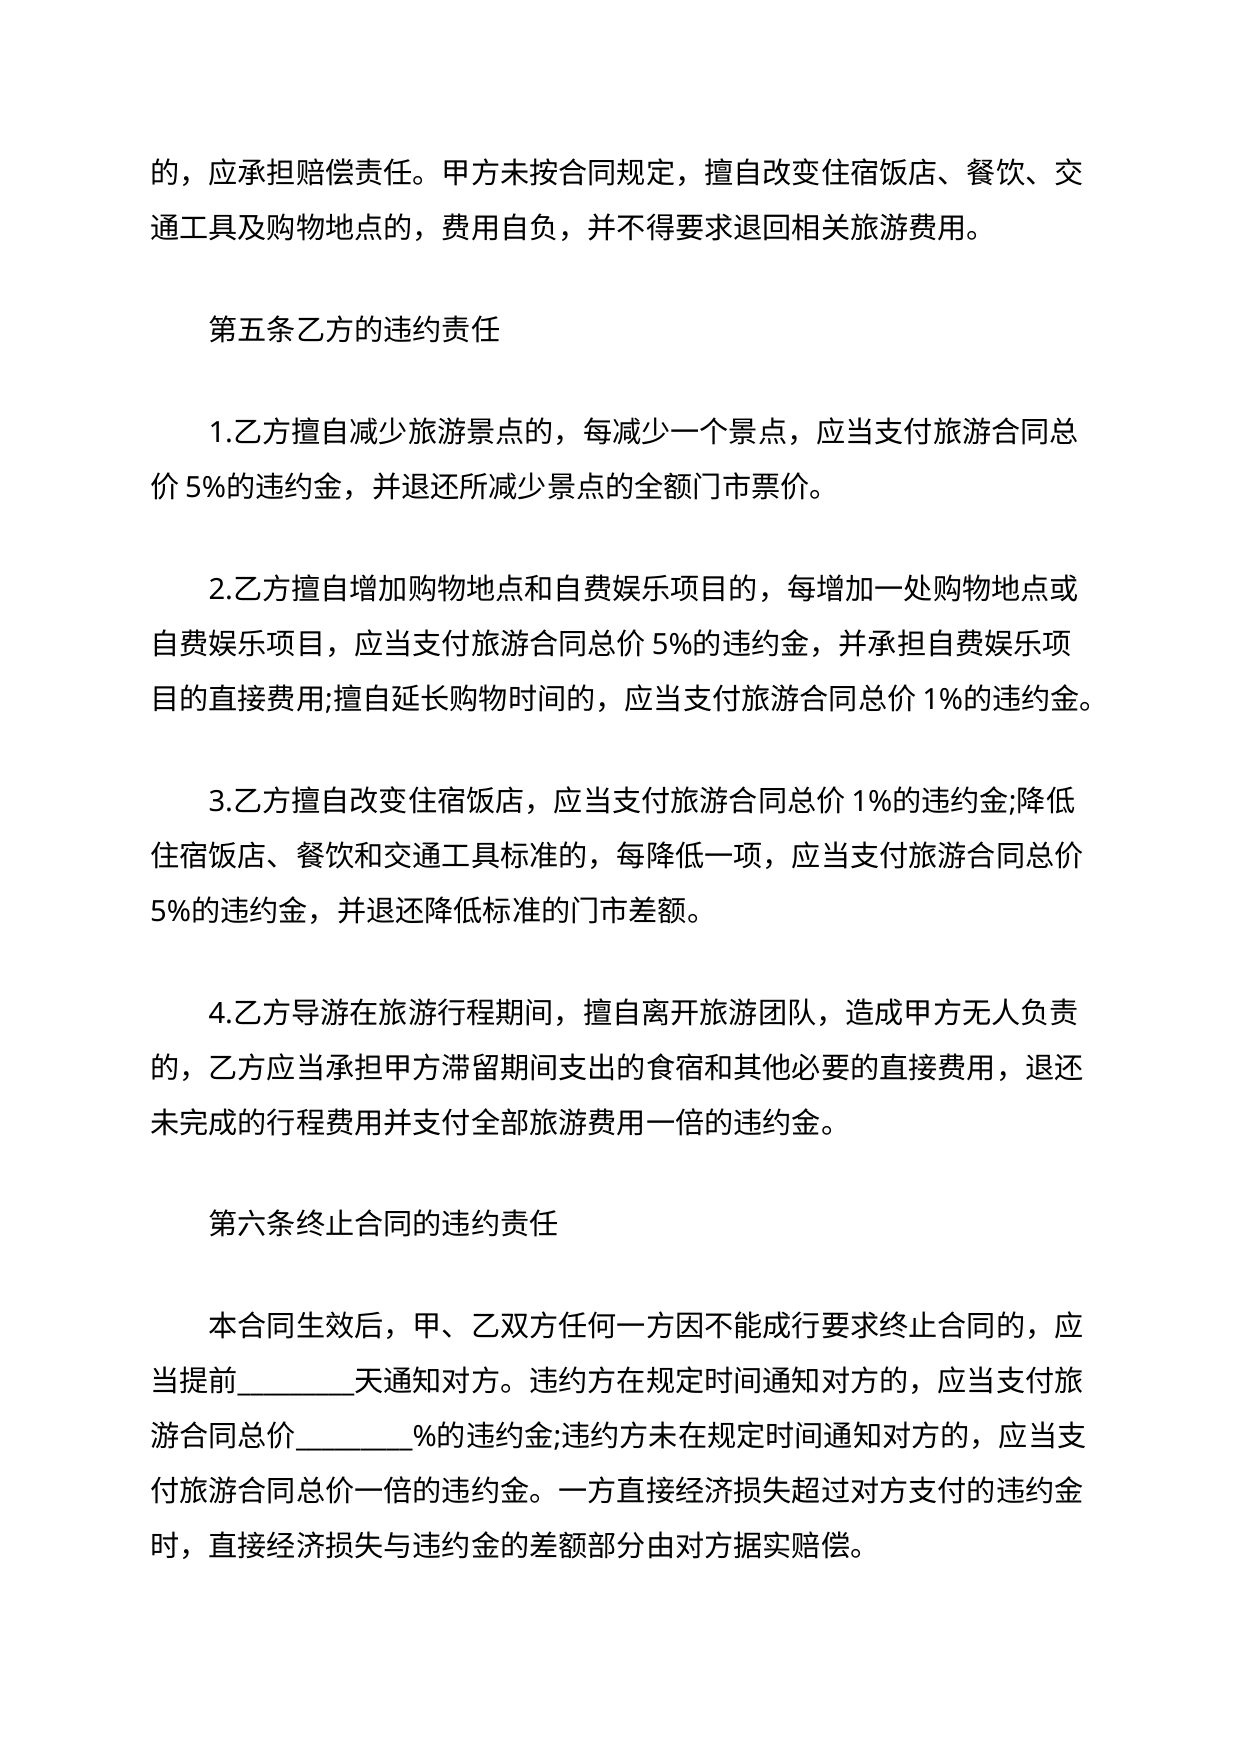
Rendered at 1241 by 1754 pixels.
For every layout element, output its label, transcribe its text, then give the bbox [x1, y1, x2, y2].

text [150, 150, 1090, 247]
text 4.乙方导游在旅游行程期间，擅自离开旅游团队，造成甲方无人负责的，乙方应当承担甲方滞留期间支出的食宿和其他必要的直接费用，退还未完成的行程费用并支付全部旅游费用一倍的违约金。 [150, 989, 1090, 1141]
text 本合同生效后，甲、乙双方任何一方因不能成行要求终止合同的，应当提前_________天通知对方。违约方在规定时间通知对方的，应当支付旅游合同总价_________%的违约金;违约方未在规定时间通知对方的，应当支付旅游合同总价一倍的违约金。一方直接经济损失超过对方支付的违约金时，直接经济损失与违约金的差额部分由对方据实赔偿。 [150, 1303, 1090, 1565]
text 第五条乙方的违约责任 [150, 307, 1090, 349]
text 3.乙方擅自改变住宿饭店，应当支付旅游合同总价1%的违约金;降低住宿饭店、餐饮和交通工具标准的，每降低一项，应当支付旅游合同总价5%的违约金，并退还降低标准的门市差额。 [150, 777, 1090, 930]
text 1.乙方擅自减少旅游景点的，每减少一个景点，应当支付旅游合同总价5%的违约金，并退还所减少景点的全额门市票价。 [150, 408, 1090, 506]
text 2.乙方擅自增加购物地点和自费娱乐项目的，每增加一处购物地点或自费娱乐项目，应当支付旅游合同总价5%的违约金，并承担自费娱乐项目的直接费用;擅自延长购物时间的，应当支付旅游合同总价1%的违约金。 [150, 565, 1090, 718]
text 第六条终止合同的违约责任 [150, 1201, 1090, 1243]
